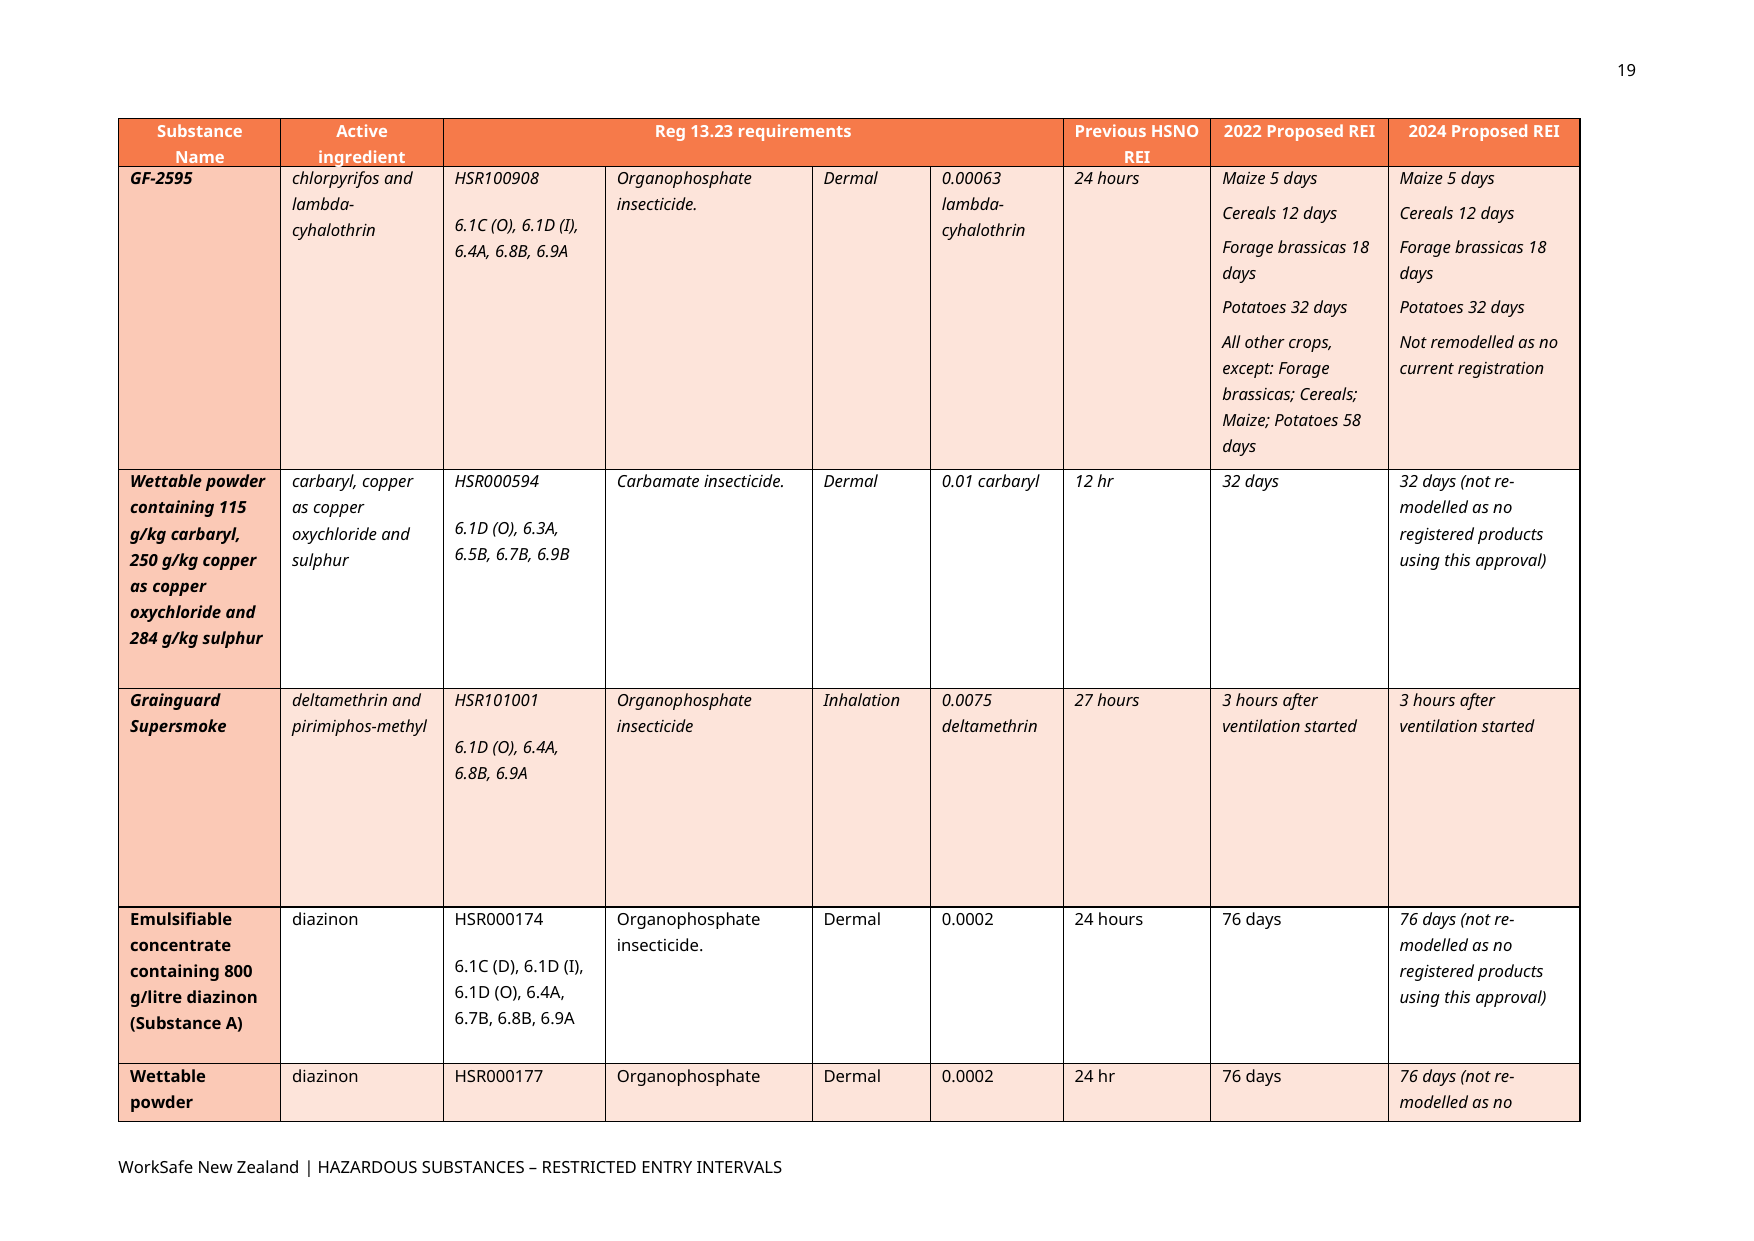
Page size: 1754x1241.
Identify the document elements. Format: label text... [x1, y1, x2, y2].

table_cell 76 days [1211, 1064, 1388, 1121]
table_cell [444, 1064, 605, 1121]
table_cell Dermal [813, 470, 930, 688]
table_cell 12 hr [1064, 470, 1210, 688]
table_cell 0.0002 [931, 908, 1063, 1063]
table_cell Organophosphate insecticide [606, 689, 812, 906]
table_cell Carbamate insecticide. [606, 470, 812, 688]
table_cell Organophosphate insecticide. [606, 167, 812, 469]
table_cell 32 days (not re-modelled as no registered products using this approval) [1389, 470, 1579, 688]
table_cell chlorpyrifos and lambda-cyhalothrin [281, 167, 443, 469]
table_cell Dermal [813, 167, 930, 469]
table_cell HSR000594 6.1D (O), 6.3A, 6.5B, 6.7B, 6.9B [444, 470, 605, 688]
table_cell 3 hours after ventilation started [1211, 689, 1388, 906]
table_cell 32 days [1211, 470, 1388, 688]
table_cell 0.00063 lambda-cyhalothrin [931, 167, 1063, 469]
table_cell Organophosphate insecticide. [606, 1064, 812, 1121]
table_cell Emulsifiable concentrate containing 800 g/litre diazinon (Substance A) [119, 908, 280, 1063]
table_cell Dermal [813, 908, 930, 1063]
table_cell 3 hours after ventilation started [1389, 689, 1579, 906]
table_cell HSR000174 6.1C (D), 6.1D (I), 6.1D (O), 6.4A, 6.7B, 6.8B, 6.9A [444, 908, 605, 1063]
table_header Reg 13.23 requirements [444, 119, 1063, 166]
table_cell 76 days (not re-modelled as no registered products using this approval) [1389, 908, 1579, 1063]
table_header 2022 Proposed REI [1211, 119, 1388, 166]
table_cell Wettable powder containing 115 g/kg carbaryl, 250 g/kg copper as copper oxychloride and 284 g/kg sulphur [119, 470, 280, 688]
table_cell Organophosphate insecticide. [606, 908, 812, 1063]
table_cell Maize 5 days Cereals 12 days Forage brassicas 18 days Potatoes 32 days Not remodelled as no current registration [1389, 167, 1579, 469]
table_cell HSR100908 6.1C (O), 6.1D (I), 6.4A, 6.8B, 6.9A [444, 167, 605, 469]
table_cell 0.0002 [931, 1064, 1063, 1121]
table_cell Maize 5 days Cereals 12 days Forage brassicas 18 days Potatoes 32 days All other crops, except: Forage brassicas; Cereals; Maize; Potatoes 58 days [1211, 167, 1388, 469]
table_cell 24 hours [1064, 908, 1210, 1063]
table_header 2024 Proposed REI [1389, 119, 1579, 166]
table_cell 27 hours [1064, 689, 1210, 906]
table_cell 24 hr [1064, 1064, 1210, 1121]
table_cell deltamethrin and pirimiphos-methyl [281, 689, 443, 906]
table_cell 24 hours [1064, 167, 1210, 469]
table_cell Inhalation [813, 689, 930, 906]
table_cell diazinon [281, 908, 443, 1063]
table_cell Grainguard Supersmoke [119, 689, 280, 906]
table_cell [1389, 1064, 1579, 1121]
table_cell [119, 1064, 280, 1121]
table_cell carbaryl, copper as copper oxychloride and sulphur [281, 470, 443, 688]
table_header Active ingredient [281, 119, 443, 166]
table_cell 76 days [1211, 908, 1388, 1063]
table_cell HSR101001 6.1D (O), 6.4A, 6.8B, 6.9A [444, 689, 605, 906]
table_cell diazinon [281, 1064, 443, 1121]
table_header Previous HSNO REI [1064, 119, 1210, 166]
table_cell 0.0075 deltamethrin [931, 689, 1063, 906]
table_cell Dermal [813, 1064, 930, 1121]
table_cell GF-2595 [119, 167, 280, 469]
table_cell 0.01 carbaryl [931, 470, 1063, 688]
table_header Substance Name [119, 119, 280, 166]
